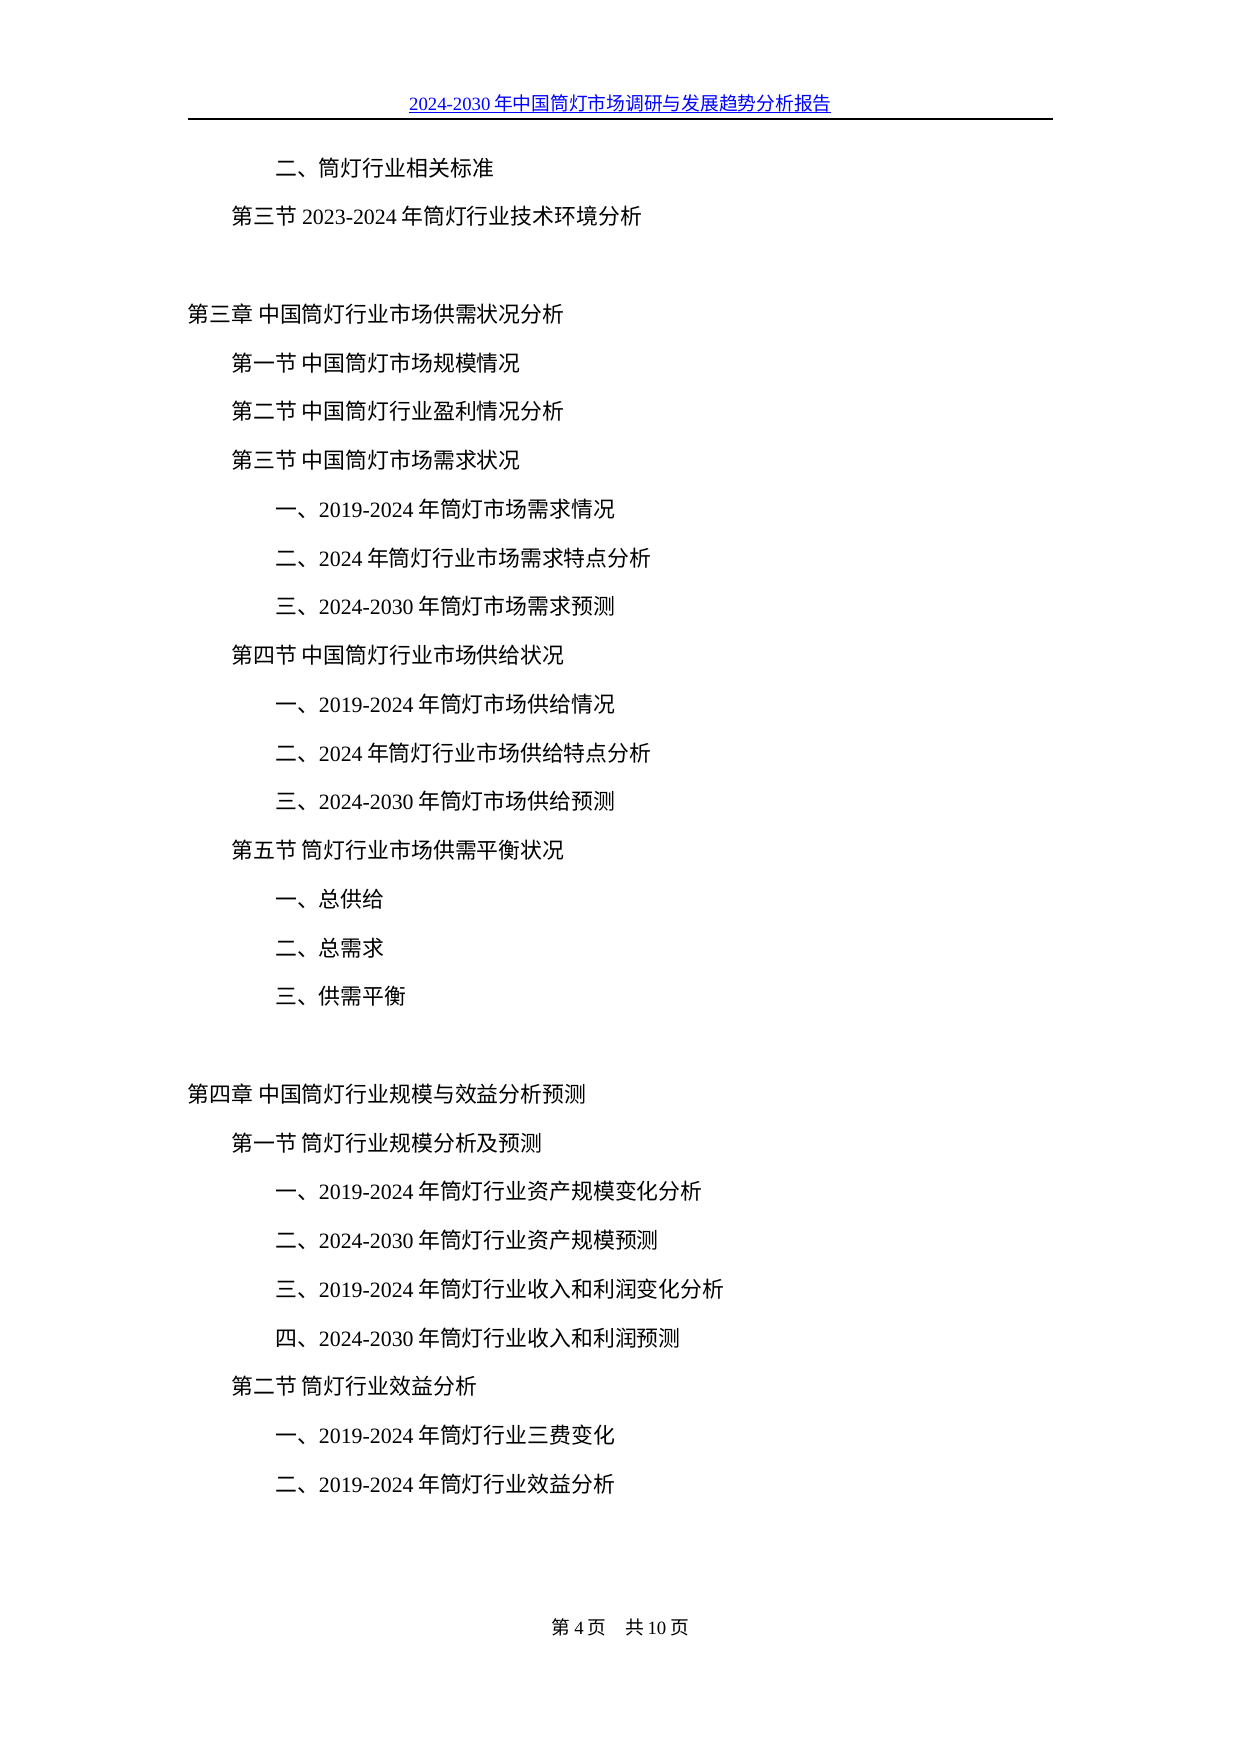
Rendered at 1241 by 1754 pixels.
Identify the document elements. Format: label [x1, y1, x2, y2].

text [187, 150, 1053, 1499]
